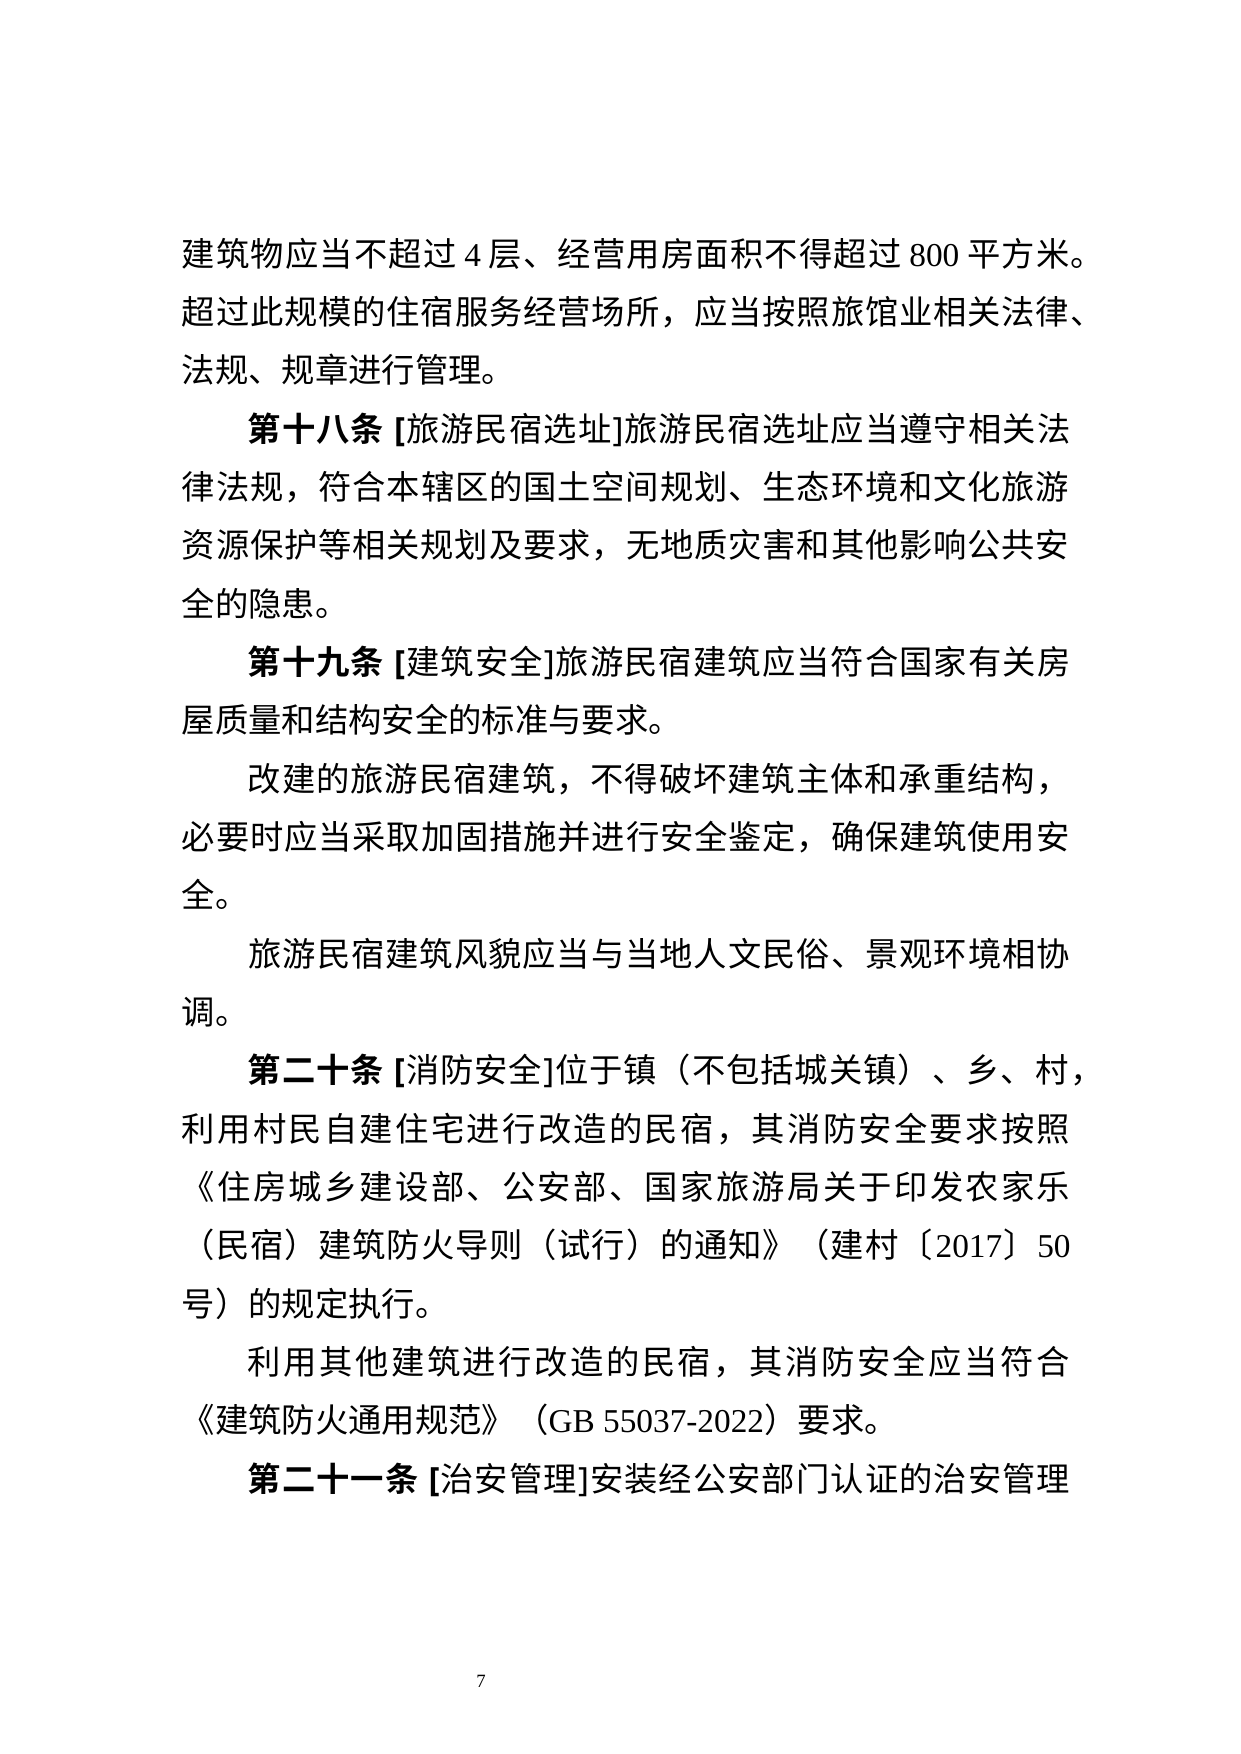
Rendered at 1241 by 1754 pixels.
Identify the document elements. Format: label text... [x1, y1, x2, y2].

text 第二十条 [消防安全]位于镇（不包括城关镇）、乡、村，利用村民自建住宅进行改造的民宿，其消防安全要求按照《住房城乡建设部、公安部、国家旅游局关于印发农家乐（民宿）建筑防火导则（试行）的通知》（建村〔2017〕50号）的规定执行。 [182, 1036, 1070, 1328]
text 旅游民宿建筑风貌应当与当地人文民俗、景观环境相协调。 [182, 919, 1070, 1036]
text 改建的旅游民宿建筑，不得破坏建筑主体和承重结构，必要时应当采取加固措施并进行安全鉴定，确保建筑使用安全。 [182, 744, 1070, 919]
text 第十九条 [建筑安全]旅游民宿建筑应当符合国家有关房屋质量和结构安全的标准与要求。 [182, 628, 1070, 744]
text 利用其他建筑进行改造的民宿，其消防安全应当符合《建筑防火通用规范》（GB 55037-2022）要求。 [182, 1328, 1070, 1444]
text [182, 219, 1070, 394]
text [182, 1444, 1070, 1503]
text 第十八条 [旅游民宿选址]旅游民宿选址应当遵守相关法律法规，符合本辖区的国土空间规划、生态环境和文化旅游资源保护等相关规划及要求，无地质灾害和其他影响公共安全的隐患。 [182, 394, 1070, 628]
